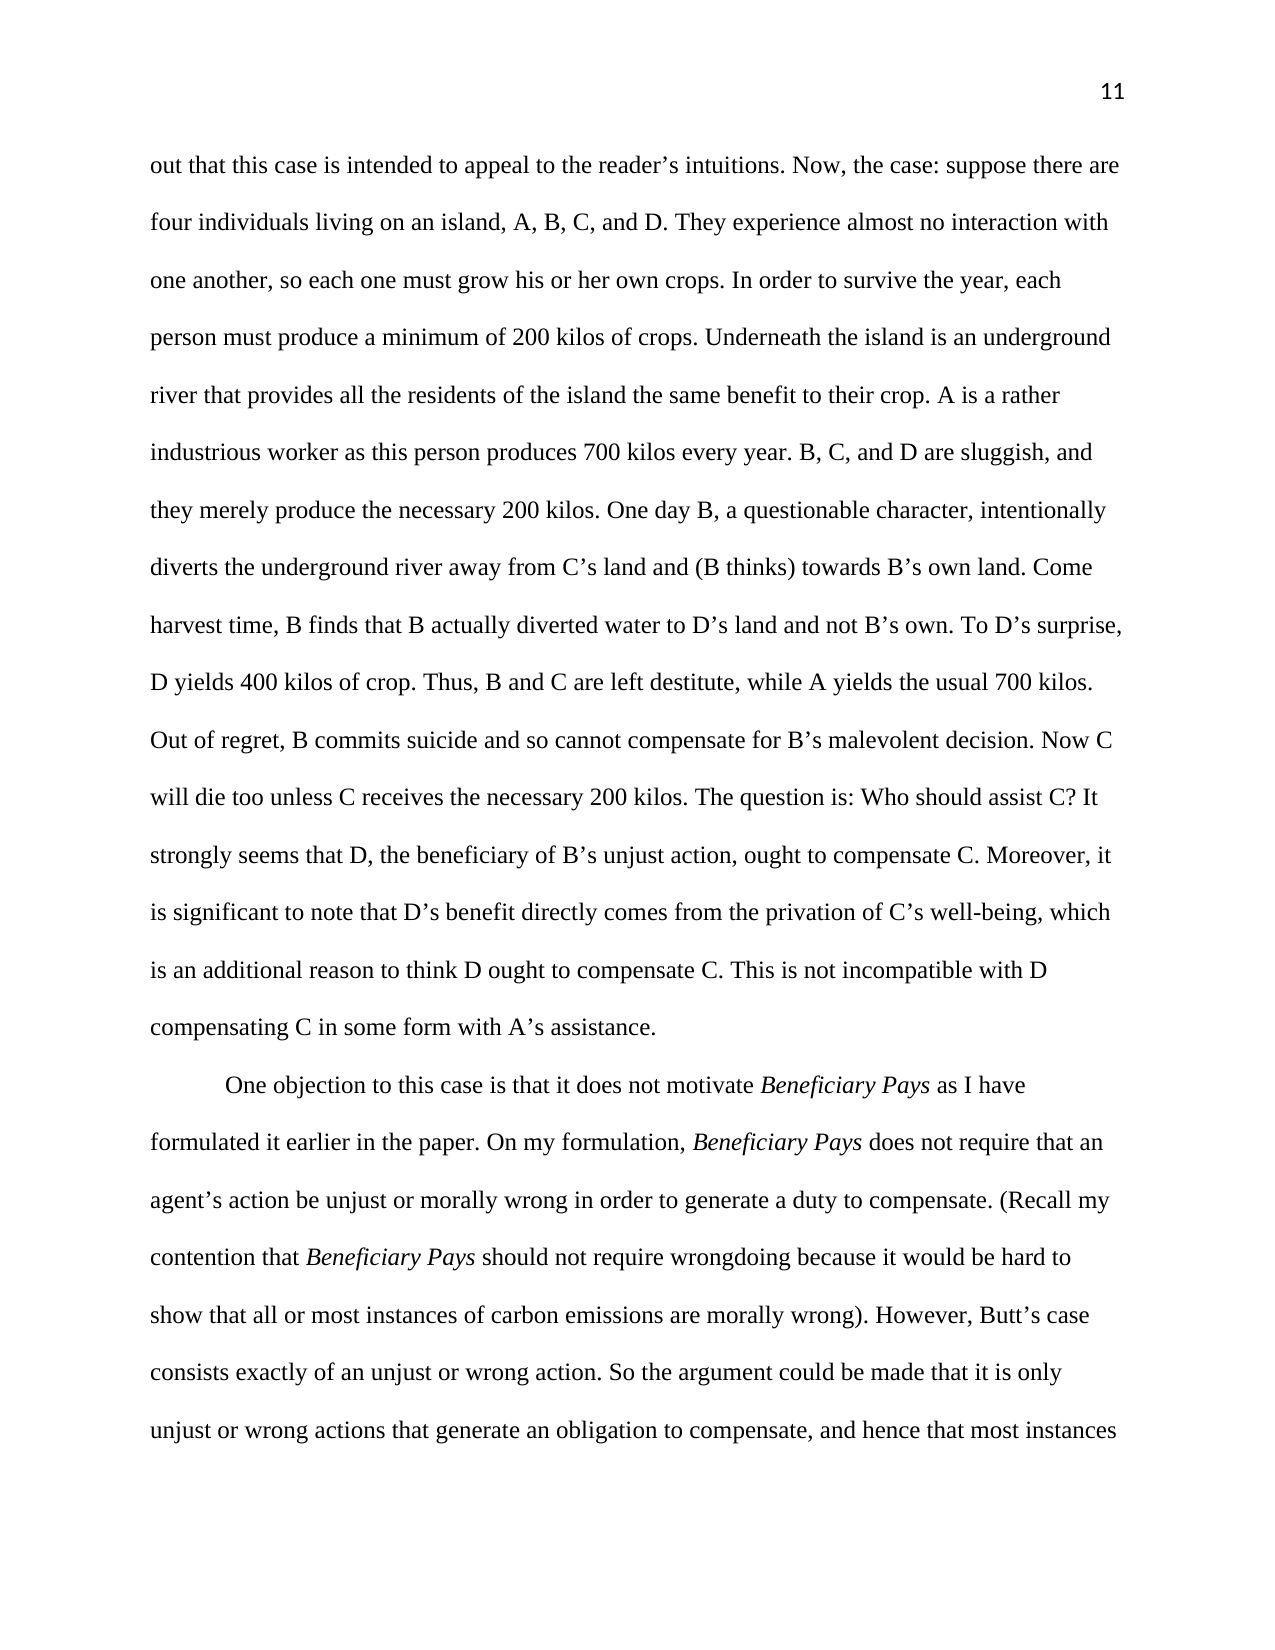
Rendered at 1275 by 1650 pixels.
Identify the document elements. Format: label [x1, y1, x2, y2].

text [150, 150, 1125, 1041]
text [150, 1070, 1125, 1444]
